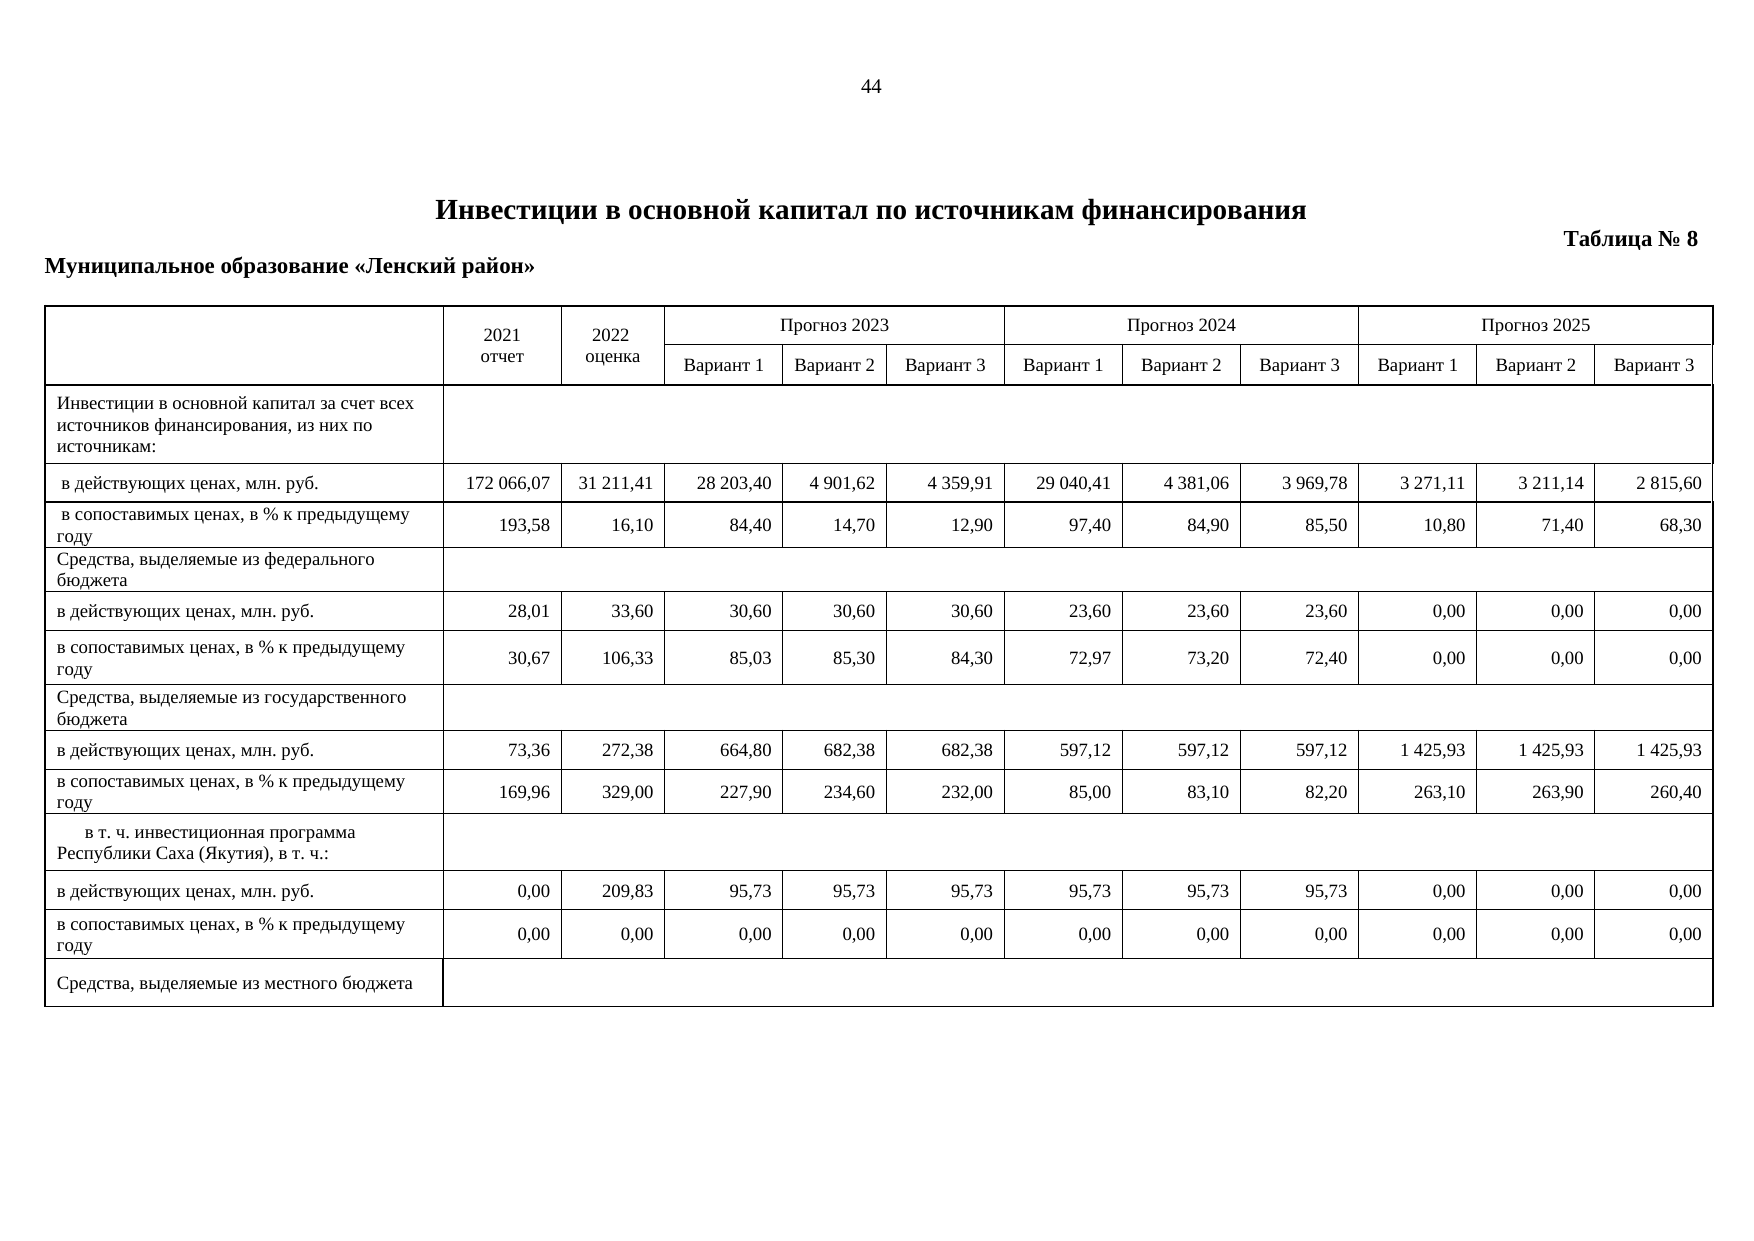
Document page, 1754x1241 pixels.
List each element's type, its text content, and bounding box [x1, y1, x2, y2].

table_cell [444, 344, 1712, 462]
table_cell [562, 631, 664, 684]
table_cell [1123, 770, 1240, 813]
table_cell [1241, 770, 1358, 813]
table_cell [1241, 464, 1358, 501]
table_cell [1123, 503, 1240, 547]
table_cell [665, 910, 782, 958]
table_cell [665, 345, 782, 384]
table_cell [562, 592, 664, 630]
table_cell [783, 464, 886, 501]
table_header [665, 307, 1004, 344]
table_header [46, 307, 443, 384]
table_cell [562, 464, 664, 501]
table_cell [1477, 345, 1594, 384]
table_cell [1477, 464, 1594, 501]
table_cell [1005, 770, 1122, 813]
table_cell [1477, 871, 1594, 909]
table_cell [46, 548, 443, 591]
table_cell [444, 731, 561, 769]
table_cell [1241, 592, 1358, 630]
text Таблица № 8 [44, 226, 1698, 252]
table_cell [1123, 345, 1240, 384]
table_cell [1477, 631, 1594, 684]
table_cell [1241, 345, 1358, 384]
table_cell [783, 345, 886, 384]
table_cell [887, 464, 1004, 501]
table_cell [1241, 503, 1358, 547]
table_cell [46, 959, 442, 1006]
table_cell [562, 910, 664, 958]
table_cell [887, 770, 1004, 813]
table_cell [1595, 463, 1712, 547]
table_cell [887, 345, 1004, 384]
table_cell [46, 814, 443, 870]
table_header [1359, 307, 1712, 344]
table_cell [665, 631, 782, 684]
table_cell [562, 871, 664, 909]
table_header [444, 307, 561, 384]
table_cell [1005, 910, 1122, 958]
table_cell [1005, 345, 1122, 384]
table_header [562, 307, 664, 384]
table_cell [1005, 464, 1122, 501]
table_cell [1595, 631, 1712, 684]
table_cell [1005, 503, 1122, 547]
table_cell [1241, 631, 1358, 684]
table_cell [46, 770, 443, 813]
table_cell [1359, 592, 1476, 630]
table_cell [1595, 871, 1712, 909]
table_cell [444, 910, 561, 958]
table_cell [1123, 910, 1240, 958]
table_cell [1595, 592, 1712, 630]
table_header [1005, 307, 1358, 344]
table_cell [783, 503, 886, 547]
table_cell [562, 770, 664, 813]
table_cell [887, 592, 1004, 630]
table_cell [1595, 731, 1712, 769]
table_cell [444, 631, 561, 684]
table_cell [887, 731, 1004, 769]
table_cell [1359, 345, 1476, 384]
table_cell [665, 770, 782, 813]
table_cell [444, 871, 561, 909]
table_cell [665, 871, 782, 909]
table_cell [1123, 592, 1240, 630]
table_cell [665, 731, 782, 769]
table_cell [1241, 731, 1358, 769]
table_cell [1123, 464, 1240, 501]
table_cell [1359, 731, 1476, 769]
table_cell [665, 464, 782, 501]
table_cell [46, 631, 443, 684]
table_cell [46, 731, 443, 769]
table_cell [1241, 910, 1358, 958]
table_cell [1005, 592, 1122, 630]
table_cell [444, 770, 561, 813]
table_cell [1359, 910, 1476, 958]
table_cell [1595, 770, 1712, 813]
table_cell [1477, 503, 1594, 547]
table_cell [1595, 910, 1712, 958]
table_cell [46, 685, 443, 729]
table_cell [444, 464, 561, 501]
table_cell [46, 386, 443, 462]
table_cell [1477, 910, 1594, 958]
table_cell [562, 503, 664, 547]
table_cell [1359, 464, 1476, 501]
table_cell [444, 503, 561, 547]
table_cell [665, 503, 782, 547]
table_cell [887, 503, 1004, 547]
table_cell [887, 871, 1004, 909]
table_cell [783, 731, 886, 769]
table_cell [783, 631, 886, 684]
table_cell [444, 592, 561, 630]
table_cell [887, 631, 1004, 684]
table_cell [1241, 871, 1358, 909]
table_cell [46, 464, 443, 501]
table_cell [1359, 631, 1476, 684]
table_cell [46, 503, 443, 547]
text Муниципальное образование «Ленский район» [44, 252, 1698, 278]
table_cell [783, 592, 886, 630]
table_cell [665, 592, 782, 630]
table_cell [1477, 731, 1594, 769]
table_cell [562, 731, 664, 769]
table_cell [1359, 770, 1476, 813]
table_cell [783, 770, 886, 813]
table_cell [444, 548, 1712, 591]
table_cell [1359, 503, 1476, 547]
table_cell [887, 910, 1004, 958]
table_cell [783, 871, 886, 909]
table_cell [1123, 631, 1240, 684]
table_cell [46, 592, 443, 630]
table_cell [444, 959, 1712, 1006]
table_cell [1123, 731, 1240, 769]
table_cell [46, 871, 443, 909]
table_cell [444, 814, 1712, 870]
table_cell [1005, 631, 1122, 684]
text Инвестиции в основной капитал по источникам финансирования [44, 192, 1698, 226]
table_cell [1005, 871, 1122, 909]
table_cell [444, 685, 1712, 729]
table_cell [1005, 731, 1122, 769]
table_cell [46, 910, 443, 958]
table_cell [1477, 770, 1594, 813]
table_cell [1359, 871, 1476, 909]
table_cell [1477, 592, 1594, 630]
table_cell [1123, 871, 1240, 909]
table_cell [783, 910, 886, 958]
